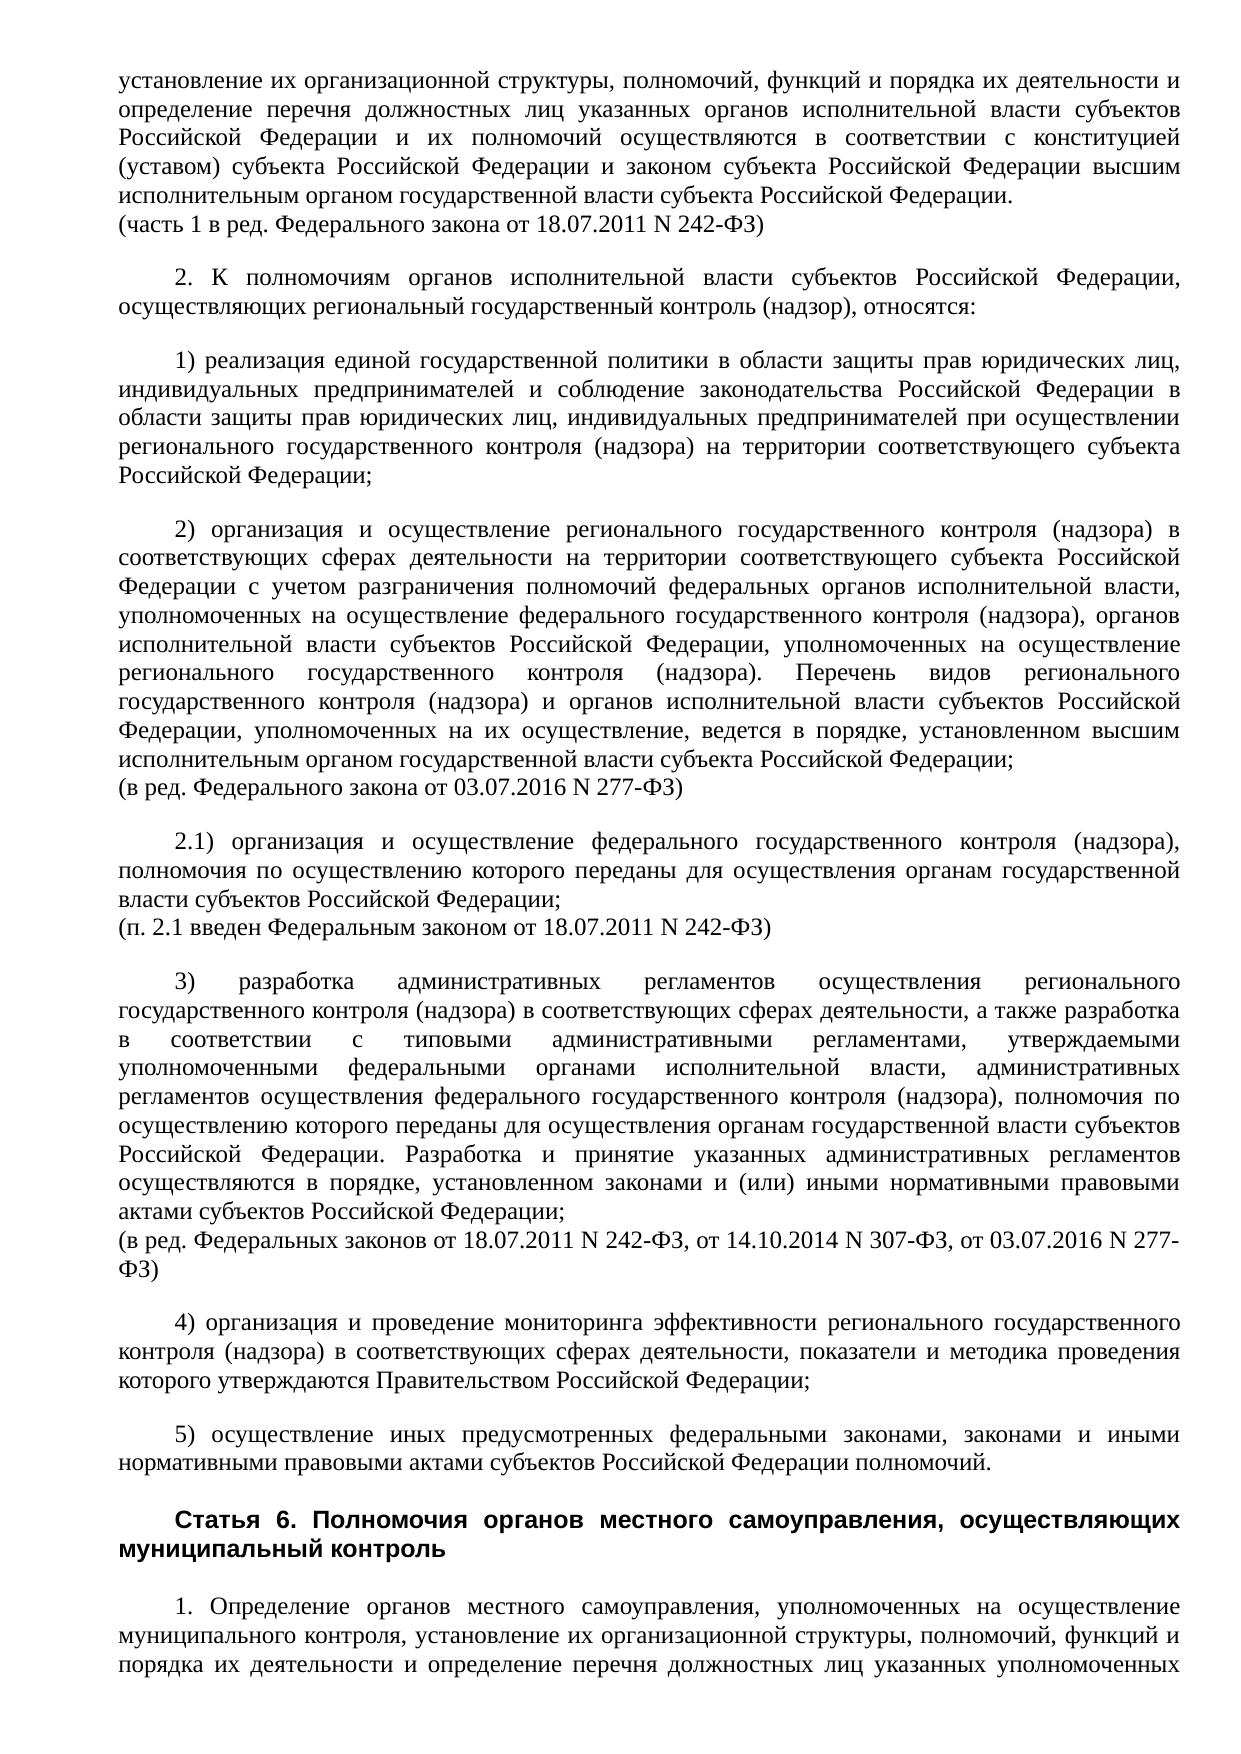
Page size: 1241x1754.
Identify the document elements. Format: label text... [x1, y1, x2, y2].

text (в ред. Федеральных законов от 18.07.2011 N 242-ФЗ, от 14.10.2014 N 307-ФЗ, от 03.07.2016 N 277-ФЗ) [118, 1225, 1181, 1282]
text (п. 2.1 введен Федеральным законом от 18.07.2011 N 242-ФЗ) [118, 912, 1181, 941]
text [118, 65, 1181, 209]
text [118, 1591, 1181, 1677]
text 2. К полномочиям органов исполнительной власти субъектов Российской Федерации, осуществляющих региональный государственный контроль (надзор), относятся: [118, 262, 1181, 320]
text (в ред. Федерального закона от 03.07.2016 N 277-ФЗ) [118, 772, 1181, 801]
text 4) организация и проведение мониторинга эффективности регионального государственного контроля (надзора) в соответствующих сферах деятельности, показатели и методика проведения которого утверждаются Правительством Российской Федерации; [118, 1307, 1181, 1394]
text 5) осуществление иных предусмотренных федеральными законами, законами и иными нормативными правовыми актами субъектов Российской Федерации полномочий. [118, 1419, 1181, 1476]
text 2) организация и осуществление регионального государственного контроля (надзора) в соответствующих сферах деятельности на территории соответствующего субъекта Российской Федерации с учетом разграничения полномочий федеральных органов исполнительной власти, уполномоченных на осуществление федерального государственного контроля (надзора), органов исполнительной власти субъектов Российской Федерации, уполномоченных на осуществление регионального государственного контроля (надзора). Перечень видов регионального государственного контроля (надзора) и органов исполнительной власти субъектов Российской Федерации, уполномоченных на их осуществление, ведется в порядке, установленном высшим исполнительным органом государственной власти субъекта Российской Федерации; [118, 514, 1181, 772]
text (часть 1 в ред. Федерального закона от 18.07.2011 N 242-ФЗ) [118, 209, 1181, 237]
text 3) разработка административных регламентов осуществления регионального государственного контроля (надзора) в соответствующих сферах деятельности, а также разработка в соответствии с типовыми административными регламентами, утверждаемыми уполномоченными федеральными органами исполнительной власти, административных регламентов осуществления федерального государственного контроля (надзора), полномочия по осуществлению которого переданы для осуществления органам государственной власти субъектов Российской Федерации. Разработка и принятие указанных административных регламентов осуществляются в порядке, установленном законами и (или) иными нормативными правовыми актами субъектов Российской Федерации; [118, 966, 1181, 1225]
title Статья 6. Полномочия органов местного самоуправления, осуществляющих муниципальный контроль [118, 1505, 1181, 1562]
text 1) реализация единой государственной политики в области защиты прав юридических лиц, индивидуальных предпринимателей и соблюдение законодательства Российской Федерации в области защиты прав юридических лиц, индивидуальных предпринимателей при осуществлении регионального государственного контроля (надзора) на территории соответствующего субъекта Российской Федерации; [118, 345, 1181, 489]
text 2.1) организация и осуществление федерального государственного контроля (надзора), полномочия по осуществлению которого переданы для осуществления органам государственной власти субъектов Российской Федерации; [118, 826, 1181, 912]
